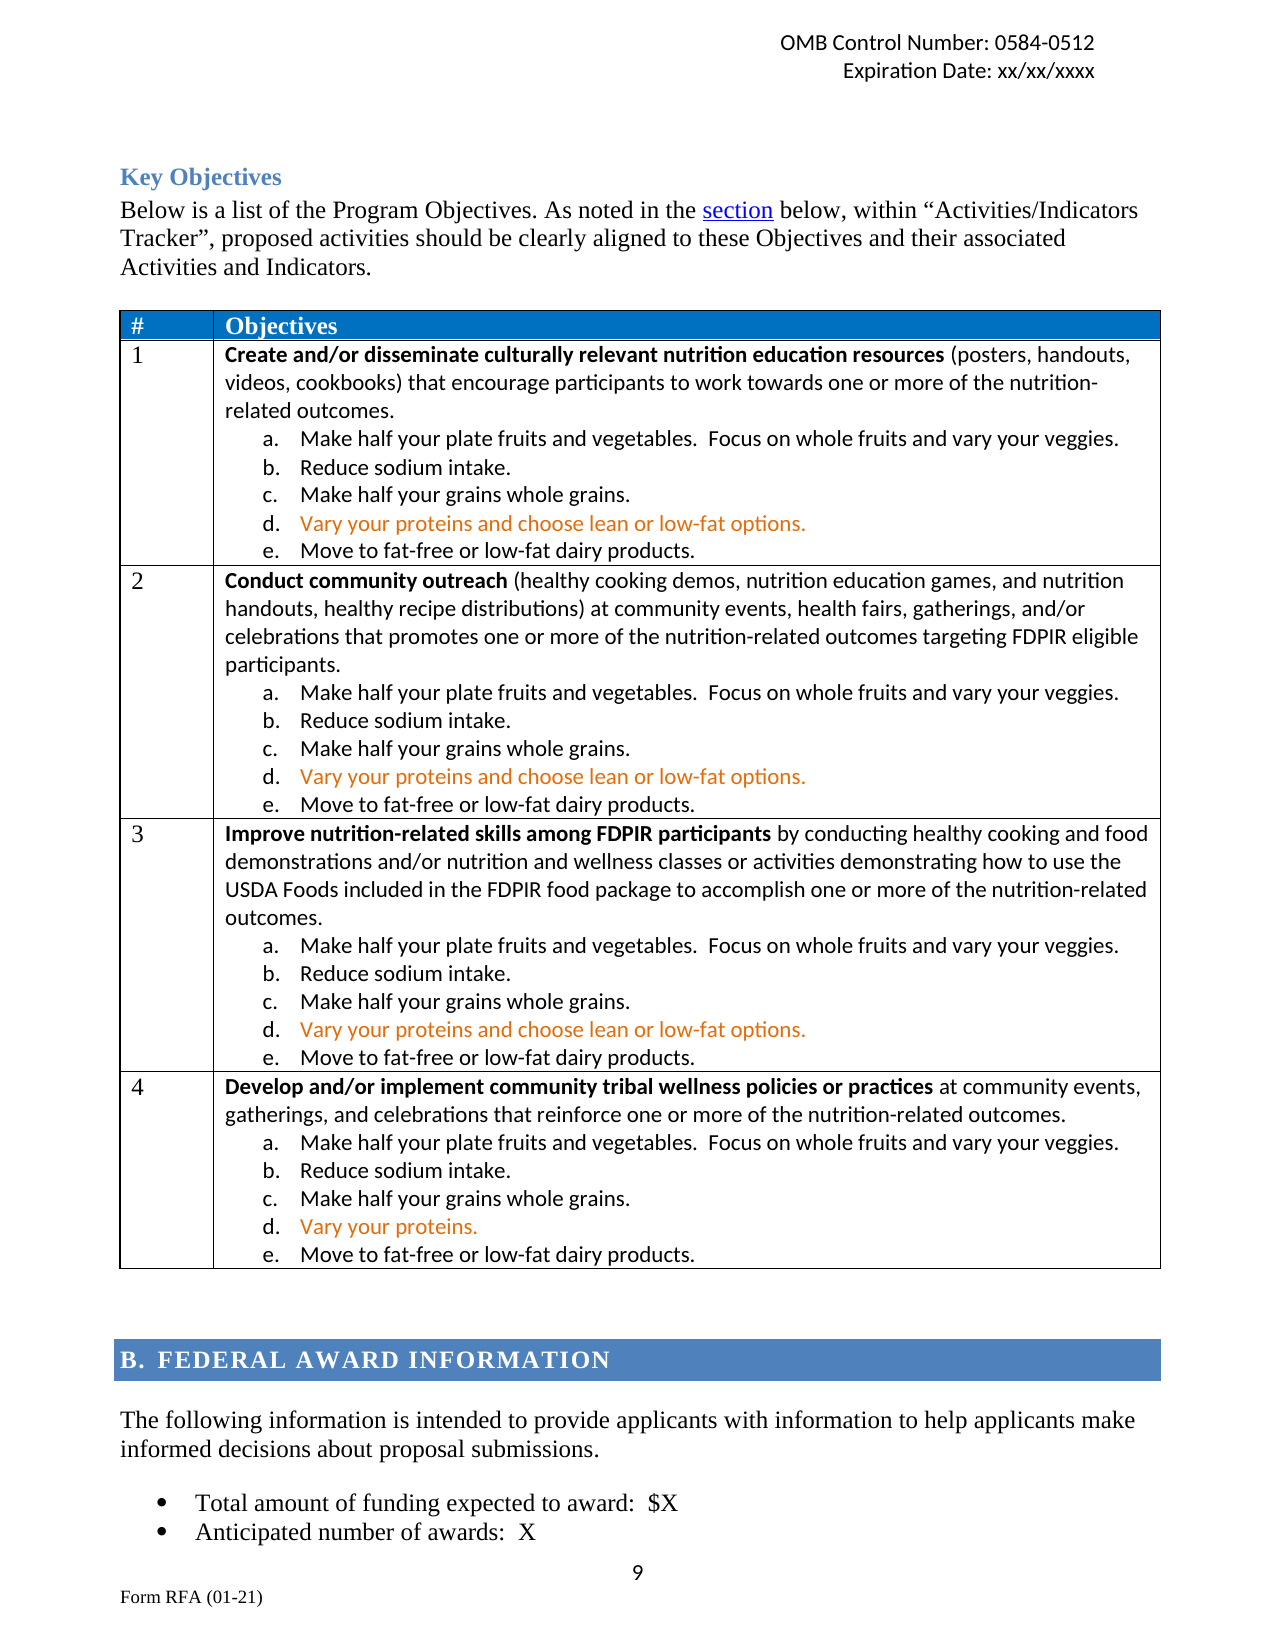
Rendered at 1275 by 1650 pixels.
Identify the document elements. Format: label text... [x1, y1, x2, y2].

subtitle Key Objectives [120, 162, 1155, 190]
list Total amount of funding expected to award: $X [157, 1488, 1155, 1517]
table_cell 4 [121, 1072, 213, 1268]
table_header Objectives [214, 311, 1160, 339]
subtitle FEDERAL AWARD INFORMATION [120, 1346, 1155, 1374]
text The following information is intended to provide applicants with information to help applicants make informed decisions about proposal submissions. [120, 1406, 1155, 1463]
table_cell Create and/or disseminate culturally relevant nutrition education resources (posters, handouts, videos, cookbooks) that encourage participants to work towards one or more of the nutrition-related outcomes. Make half your plate fruits and vegetables. Focus on whole fruits and vary your veggies. Reduce sodium intake. Make half your grains whole grains. Vary your proteins and choose lean or low-fat options. Move to fat-free or low-fat dairy products. [214, 341, 1160, 565]
table_cell Conduct community outreach (healthy cooking demos, nutrition education games, and nutrition handouts, healthy recipe distributions) at community events, health fairs, gatherings, and/or celebrations that promotes one or more of the nutrition-related outcomes targeting FDPIR eligible participants. Make half your plate fruits and vegetables. Focus on whole fruits and vary your veggies. Reduce sodium intake. Make half your grains whole grains. Vary your proteins and choose lean or low-fat options. Move to fat-free or low-fat dairy products. [214, 566, 1160, 818]
table_cell Develop and/or implement community tribal wellness policies or practices at community events, gatherings, and celebrations that reinforce one or more of the nutrition-related outcomes. Make half your plate fruits and vegetables. Focus on whole fruits and vary your veggies. Reduce sodium intake. Make half your grains whole grains. Vary your proteins. Move to fat-free or low-fat dairy products. [214, 1072, 1160, 1268]
text Below is a list of the Program Objectives. As noted in the section below, within “Activities/Indicators Tracker”, proposed activities should be clearly aligned to these Objectives and their associated Activities and Indicators. [120, 195, 1155, 281]
table_cell 3 [121, 819, 213, 1071]
list Anticipated number of awards: X [157, 1517, 1155, 1546]
table_header # [121, 311, 213, 339]
table_cell 1 [121, 341, 213, 565]
table_cell 2 [121, 566, 213, 818]
table_cell Improve nutrition-related skills among FDPIR participants by conducting healthy cooking and food demonstrations and/or nutrition and wellness classes or activities demonstrating how to use the USDA Foods included in the FDPIR food package to accomplish one or more of the nutrition-related outcomes. Make half your plate fruits and vegetables. Focus on whole fruits and vary your veggies. Reduce sodium intake. Make half your grains whole grains. Vary your proteins and choose lean or low-fat options. Move to fat-free or low-fat dairy products. [214, 819, 1160, 1071]
